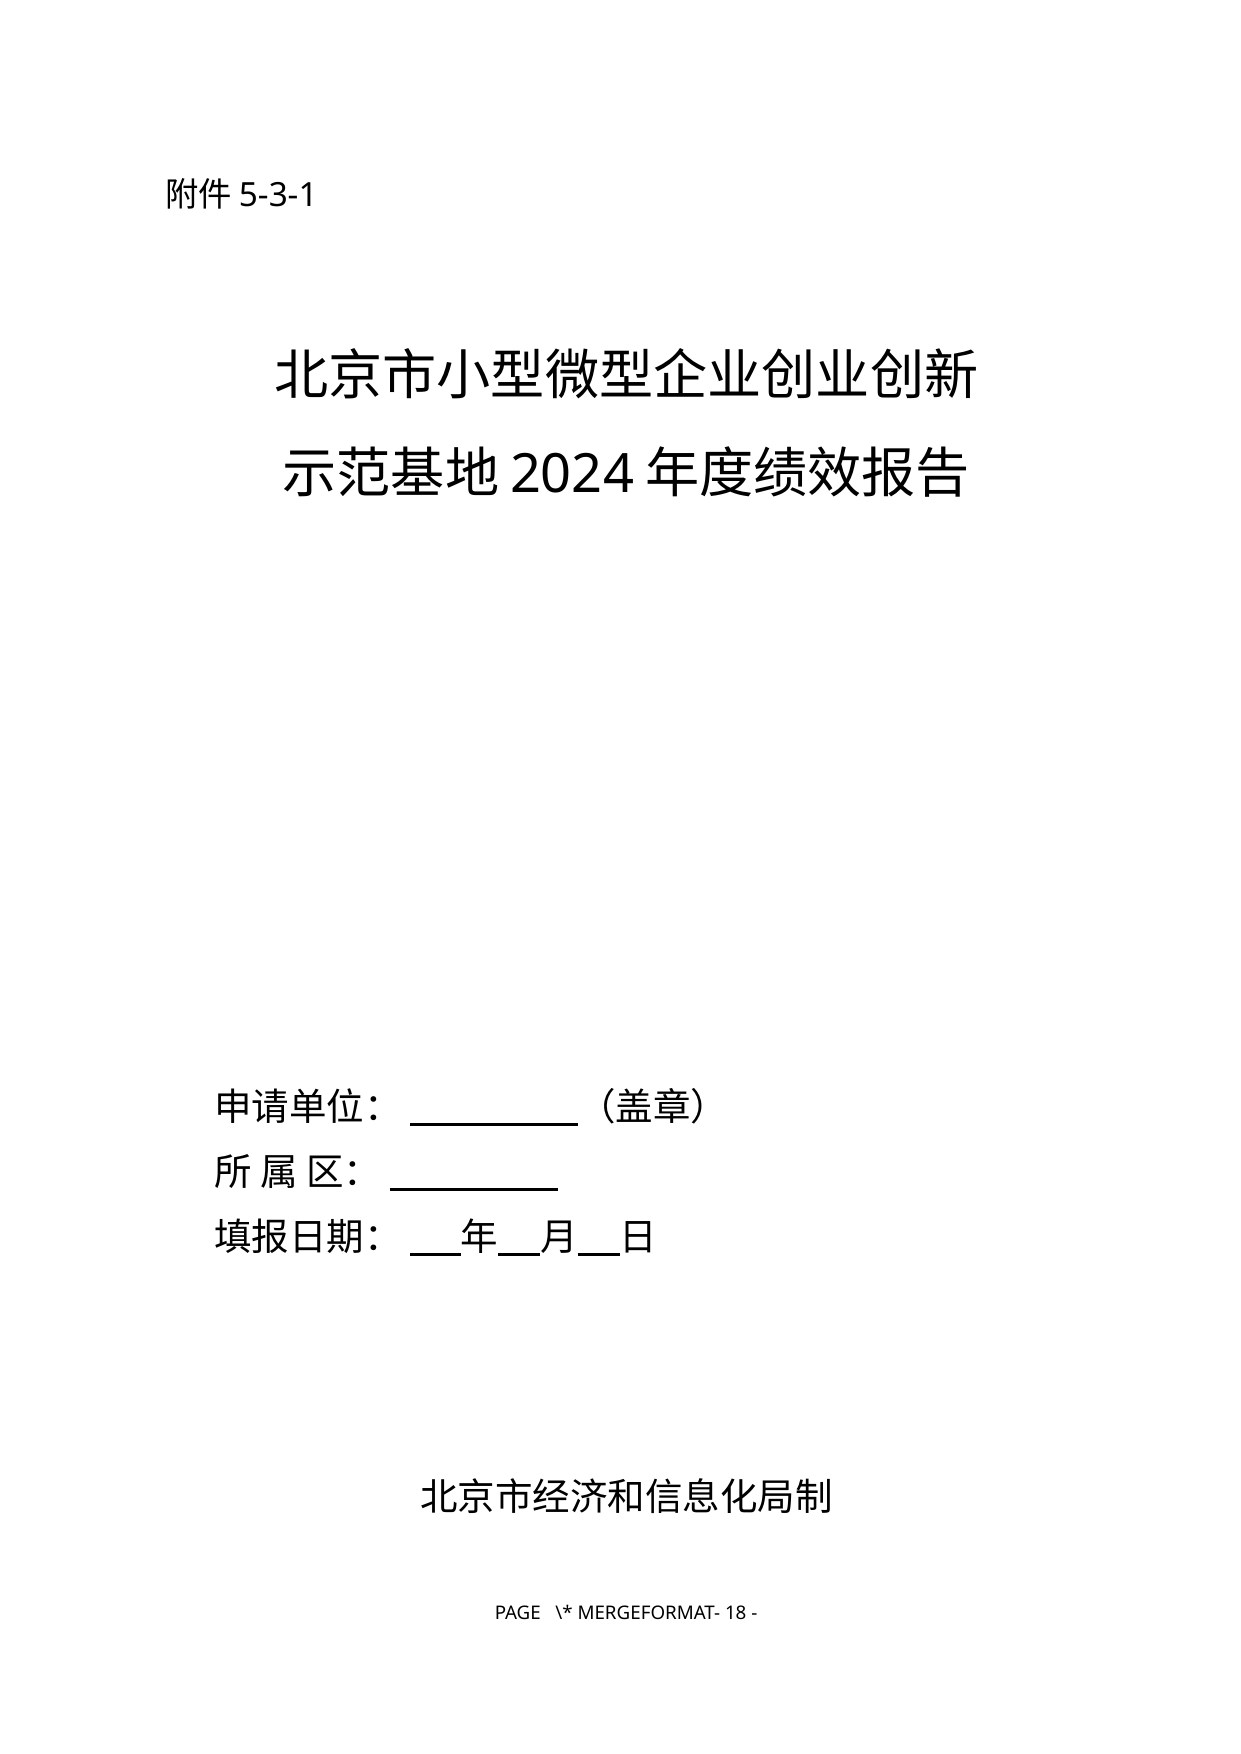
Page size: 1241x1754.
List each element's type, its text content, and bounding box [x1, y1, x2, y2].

text 附件5-3-1 [165, 160, 1087, 225]
text 申请单位： （盖章） [165, 1071, 1087, 1136]
text 所 属 区： [165, 1136, 1087, 1201]
text 北京市经济和信息化局制 [165, 1461, 1087, 1526]
text 示范基地2024年度绩效报告 [165, 420, 1087, 517]
text 填报日期： 年 月 日 [165, 1201, 1087, 1266]
text 北京市小型微型企业创业创新 [165, 322, 1087, 420]
